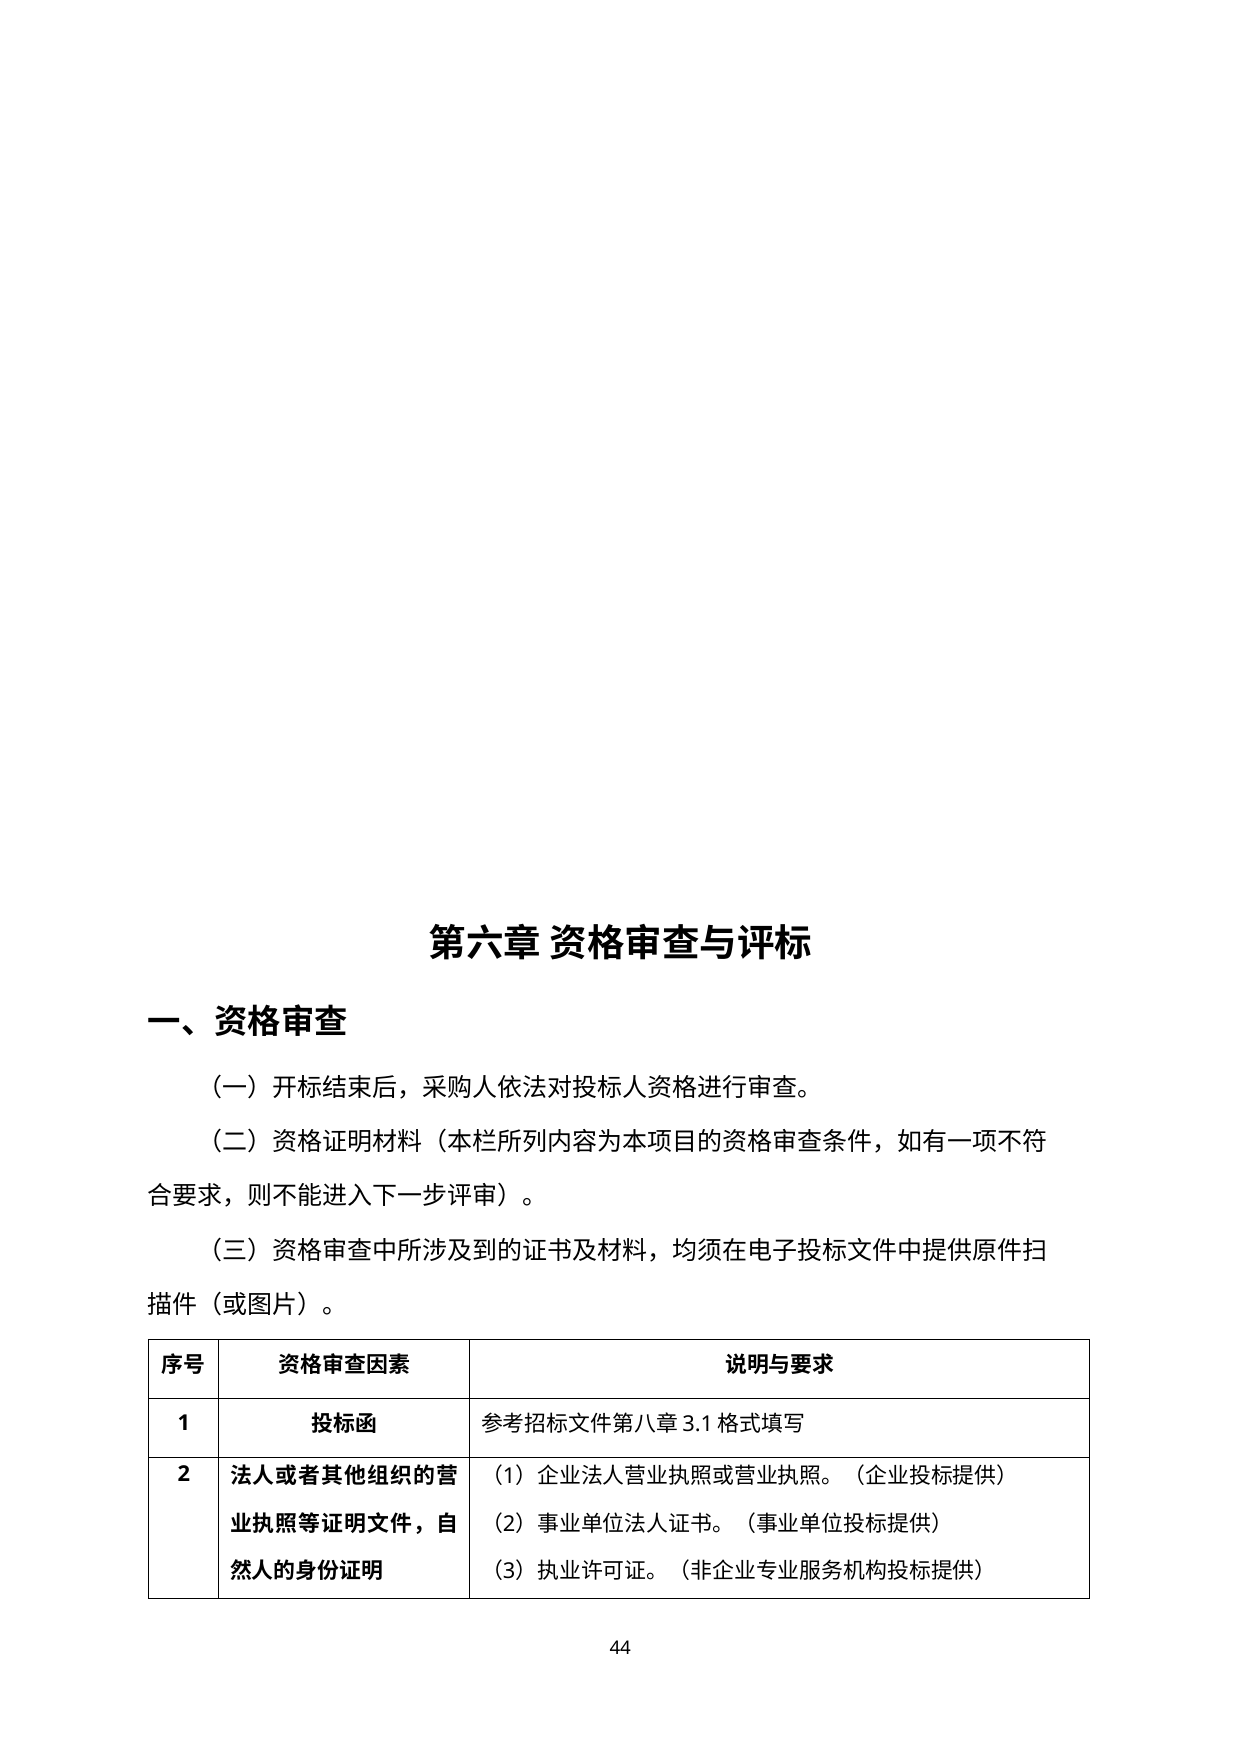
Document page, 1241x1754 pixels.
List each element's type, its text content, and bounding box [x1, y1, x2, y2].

table_cell 投标函 [219, 1399, 469, 1457]
table_header 资格审查因素 [219, 1340, 469, 1398]
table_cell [219, 1458, 469, 1597]
text 第六章 资格审查与评标 [148, 913, 1092, 968]
table_cell 参考招标文件第八章3.1格式填写 [470, 1399, 1089, 1457]
table_header 说明与要求 [470, 1340, 1089, 1398]
table_cell 2 [149, 1458, 218, 1597]
text （一）开标结束后，采购人依法对投标人资格进行审查。 [148, 1067, 1092, 1103]
table_header 序号 [149, 1340, 218, 1398]
text 一、资格审查 [148, 995, 1092, 1043]
text （三）资格审查中所涉及到的证书及材料，均须在电子投标文件中提供原件扫描件（或图片）。 [148, 1230, 1049, 1321]
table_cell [470, 1458, 1089, 1597]
table_cell 1 [149, 1399, 218, 1457]
text （二）资格证明材料（本栏所列内容为本项目的资格审查条件，如有一项不符合要求，则不能进入下一步评审）。 [148, 1121, 1049, 1212]
